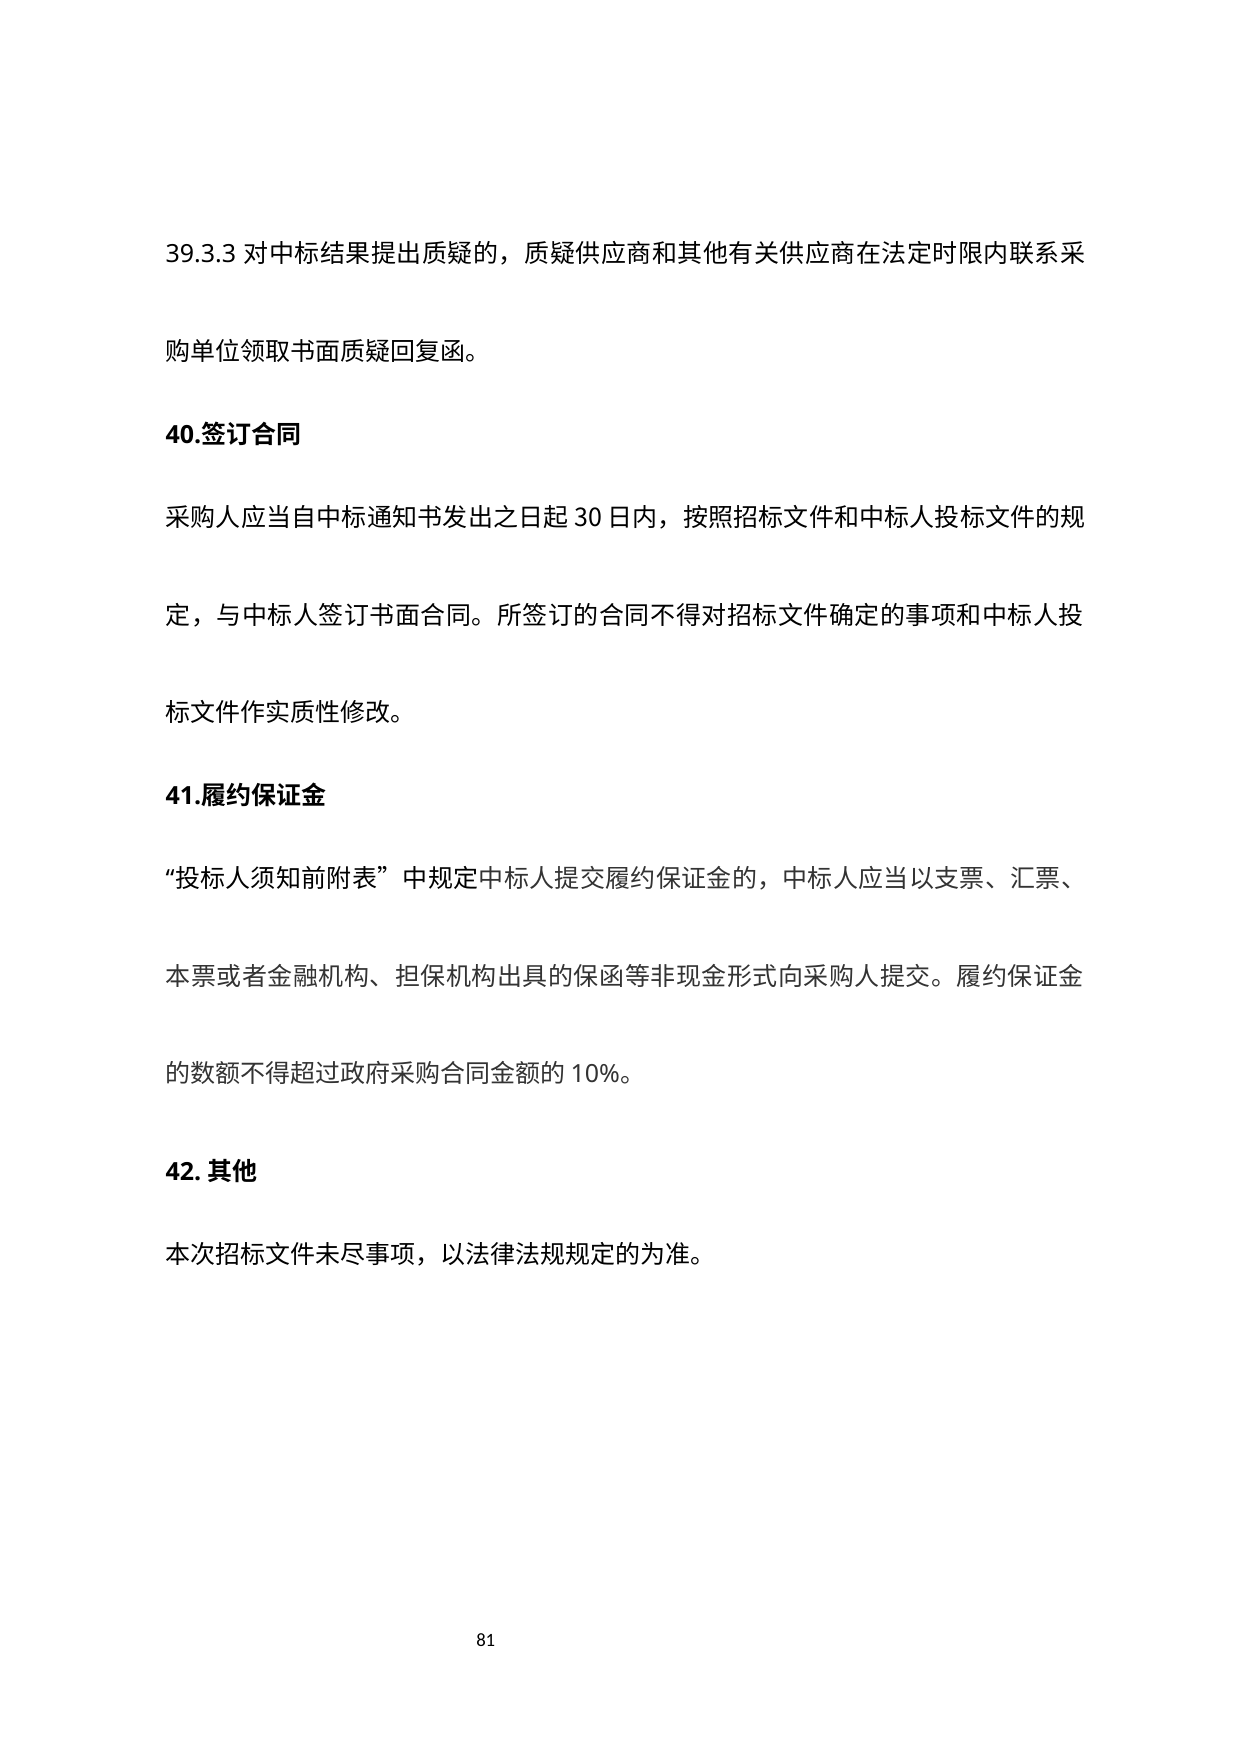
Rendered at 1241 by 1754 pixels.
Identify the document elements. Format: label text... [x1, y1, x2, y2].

text 采购人应当自中标通知书发出之日起30日内，按照招标文件和中标人投标文件的规定，与中标人签订书面合同。所签订的合同不得对招标文件确定的事项和中标人投标文件作实质性修改。 [165, 483, 1087, 743]
text 本次招标文件未尽事项，以法律法规规定的为准。 [165, 1220, 1087, 1285]
text 39.3.3 对中标结果提出质疑的，质疑供应商和其他有关供应商在法定时限内联系采购单位领取书面质疑回复函。 [165, 219, 1087, 382]
text 40.签订合同 [165, 400, 1087, 465]
text “投标人须知前附表”中规定中标人提交履约保证金的，中标人应当以支票、汇票、本票或者金融机构、担保机构出具的保函等非现金形式向采购人提交。履约保证金的数额不得超过政府采购合同金额的10%。 42. 其他 [165, 844, 1087, 1202]
text 41.履约保证金 [165, 761, 1087, 826]
